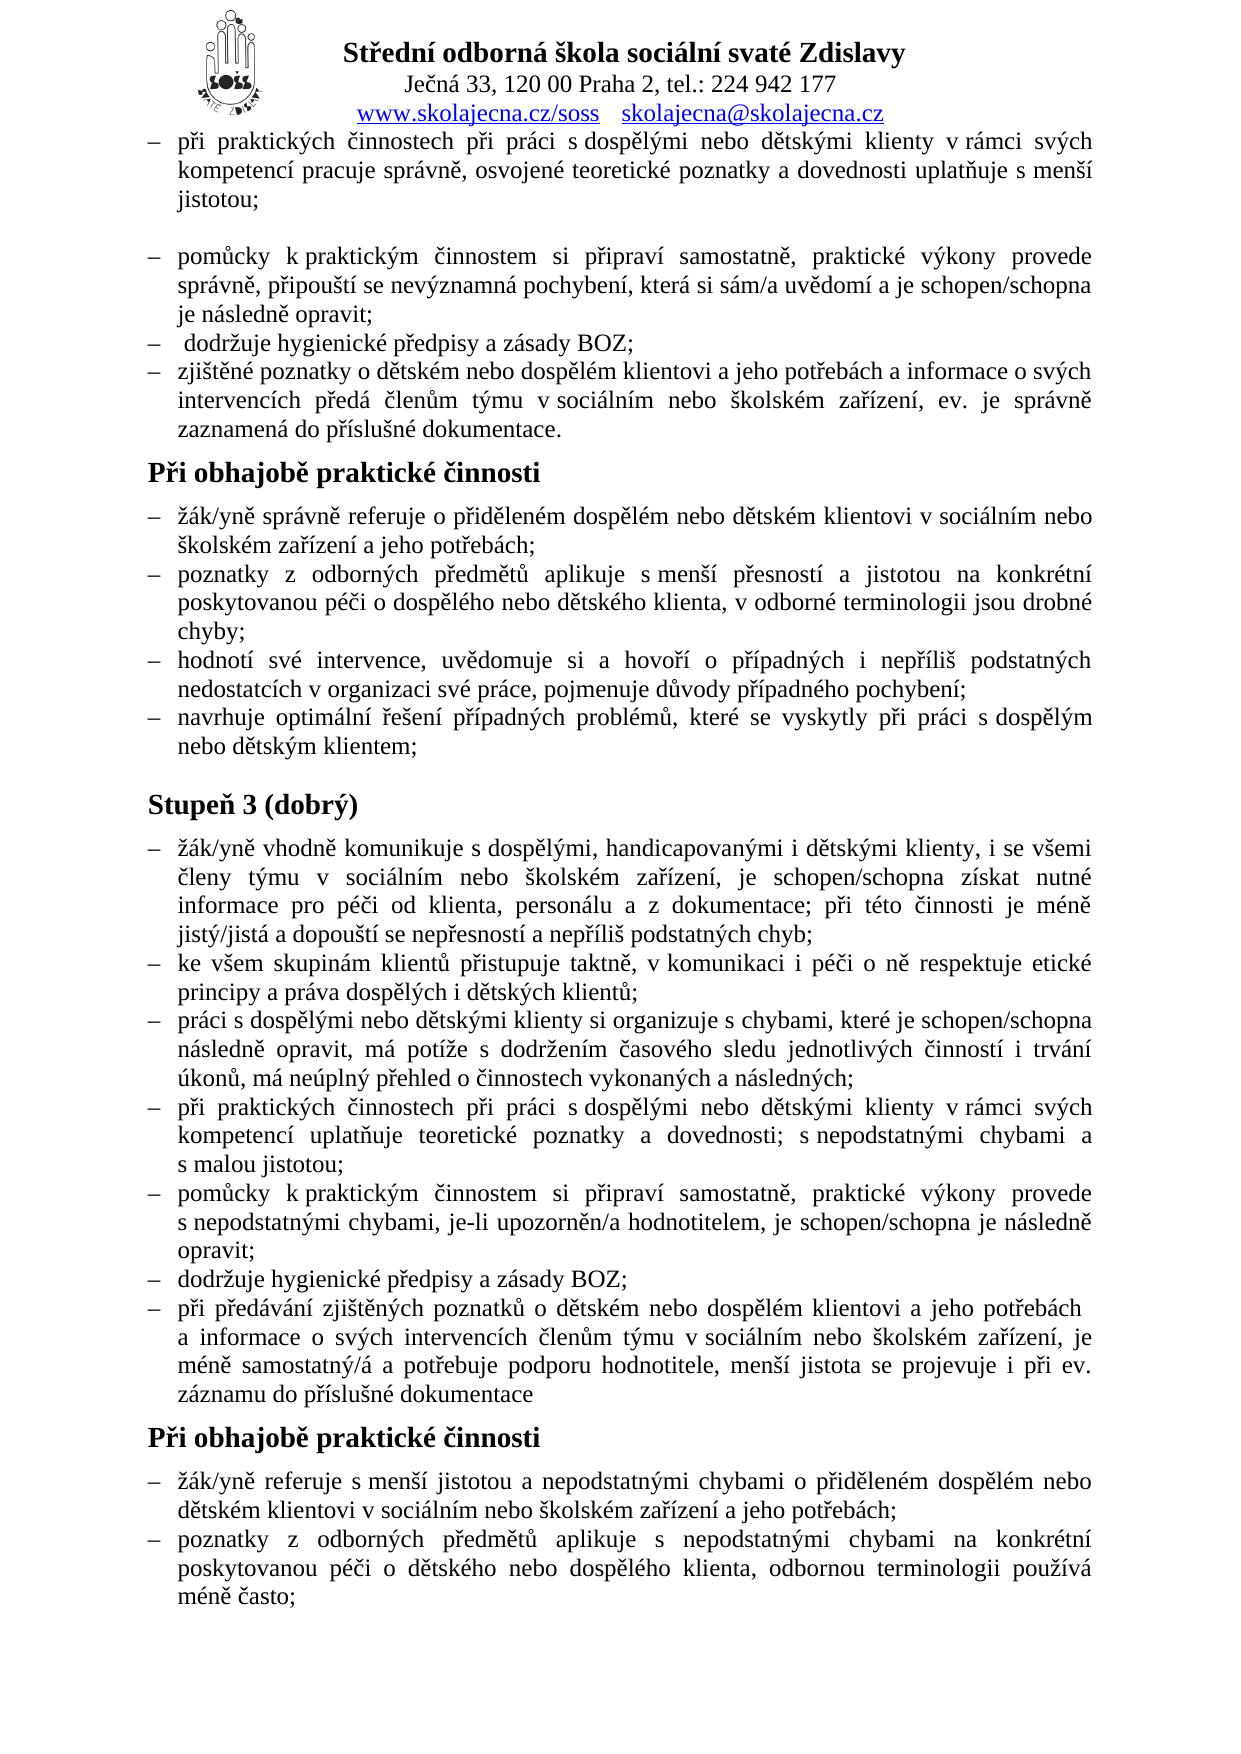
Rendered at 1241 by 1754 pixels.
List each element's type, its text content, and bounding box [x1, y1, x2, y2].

list práci s dospělými nebo dětskými klienty si organizuje s chybami, které je schopen/schopna následně opravit, má potíže s dodržením časového sledu jednotlivých činností i trvání úkonů, má neúplný přehled o činnostech vykonaných a následných; [148, 1005, 1092, 1092]
list při praktických činnostech při práci s dospělými nebo dětskými klienty v rámci svých kompetencí pracuje správně, osvojené teoretické poznatky a dovednosti uplatňuje s menší jistotou; [148, 126, 1092, 213]
list poznatky z odborných předmětů aplikuje s nepodstatnými chybami na konkrétní poskytovanou péči o dětského nebo dospělého klienta, odbornou terminologii používá méně často; [148, 1524, 1092, 1610]
list pomůcky k praktickým činnostem si připraví samostatně, praktické výkony provede s nepodstatnými chybami, je-li upozorněn/a hodnotitelem, je schopen/schopna je následně opravit; [148, 1178, 1092, 1264]
list zjištěné poznatky o dětském nebo dospělém klientovi a jeho potřebách a informace o svých intervencích předá členům týmu v sociálním nebo školském zařízení, ev. je správně zaznamená do příslušné dokumentace. [148, 356, 1092, 443]
list navrhuje optimální řešení případných problémů, které se vyskytly při práci s dospělým nebo dětským klientem; [148, 702, 1092, 760]
list dodržuje hygienické předpisy a zásady BOZ; [148, 1264, 1092, 1293]
list dodržuje hygienické předpisy a zásady BOZ; [148, 328, 1092, 356]
list žák/yně vhodně komunikuje s dospělými, handicapovanými i dětskými klienty, i se všemi členy týmu v sociálním nebo školském zařízení, je schopen/schopna získat nutné informace pro péči od klienta, personálu a z dokumentace; při této činnosti je méně jistý/jistá a dopouští se nepřesností a nepříliš podstatných chyb; [148, 833, 1092, 948]
list žák/yně správně referuje o přiděleném dospělém nebo dětském klientovi v sociálním nebo školském zařízení a jeho potřebách; [148, 501, 1092, 559]
list pomůcky k praktickým činnostem si připraví samostatně, praktické výkony provede správně, připouští se nevýznamná pochybení, která si sám/a uvědomí a je schopen/schopna je následně opravit; [148, 241, 1092, 328]
text Stupeň 3 (dobrý) [148, 787, 1092, 820]
list ke všem skupinám klientů přistupuje taktně, v komunikaci i péči o ně respektuje etické principy a práva dospělých i dětských klientů; [148, 948, 1092, 1005]
list poznatky z odborných předmětů aplikuje s menší přesností a jistotou na konkrétní poskytovanou péči o dospělého nebo dětského klienta, v odborné terminologii jsou drobné chyby; [148, 559, 1092, 645]
text Při obhajobě praktické činnosti [148, 455, 1092, 489]
list hodnotí své intervence, uvědomuje si a hovoří o případných i nepříliš podstatných nedostatcích v organizaci své práce, pojmenuje důvody případného pochybení; [148, 645, 1092, 702]
picture [198, 10, 263, 115]
list žák/yně referuje s menší jistotou a nepodstatnými chybami o přiděleném dospělém nebo dětském klientovi v sociálním nebo školském zařízení a jeho potřebách; [148, 1466, 1092, 1524]
text Při obhajobě praktické činnosti [148, 1420, 1092, 1454]
list při předávání zjištěných poznatků o dětském nebo dospělém klientovi a jeho potřebách a informace o svých intervencích členům týmu v sociálním nebo školském zařízení, je méně samostatný/á a potřebuje podporu hodnotitele, menší jistota se projevuje i při ev. záznamu do příslušné dokumentace [148, 1293, 1092, 1408]
list při praktických činnostech při práci s dospělými nebo dětskými klienty v rámci svých kompetencí uplatňuje teoretické poznatky a dovednosti; s nepodstatnými chybami a s malou jistotou; [148, 1092, 1092, 1178]
